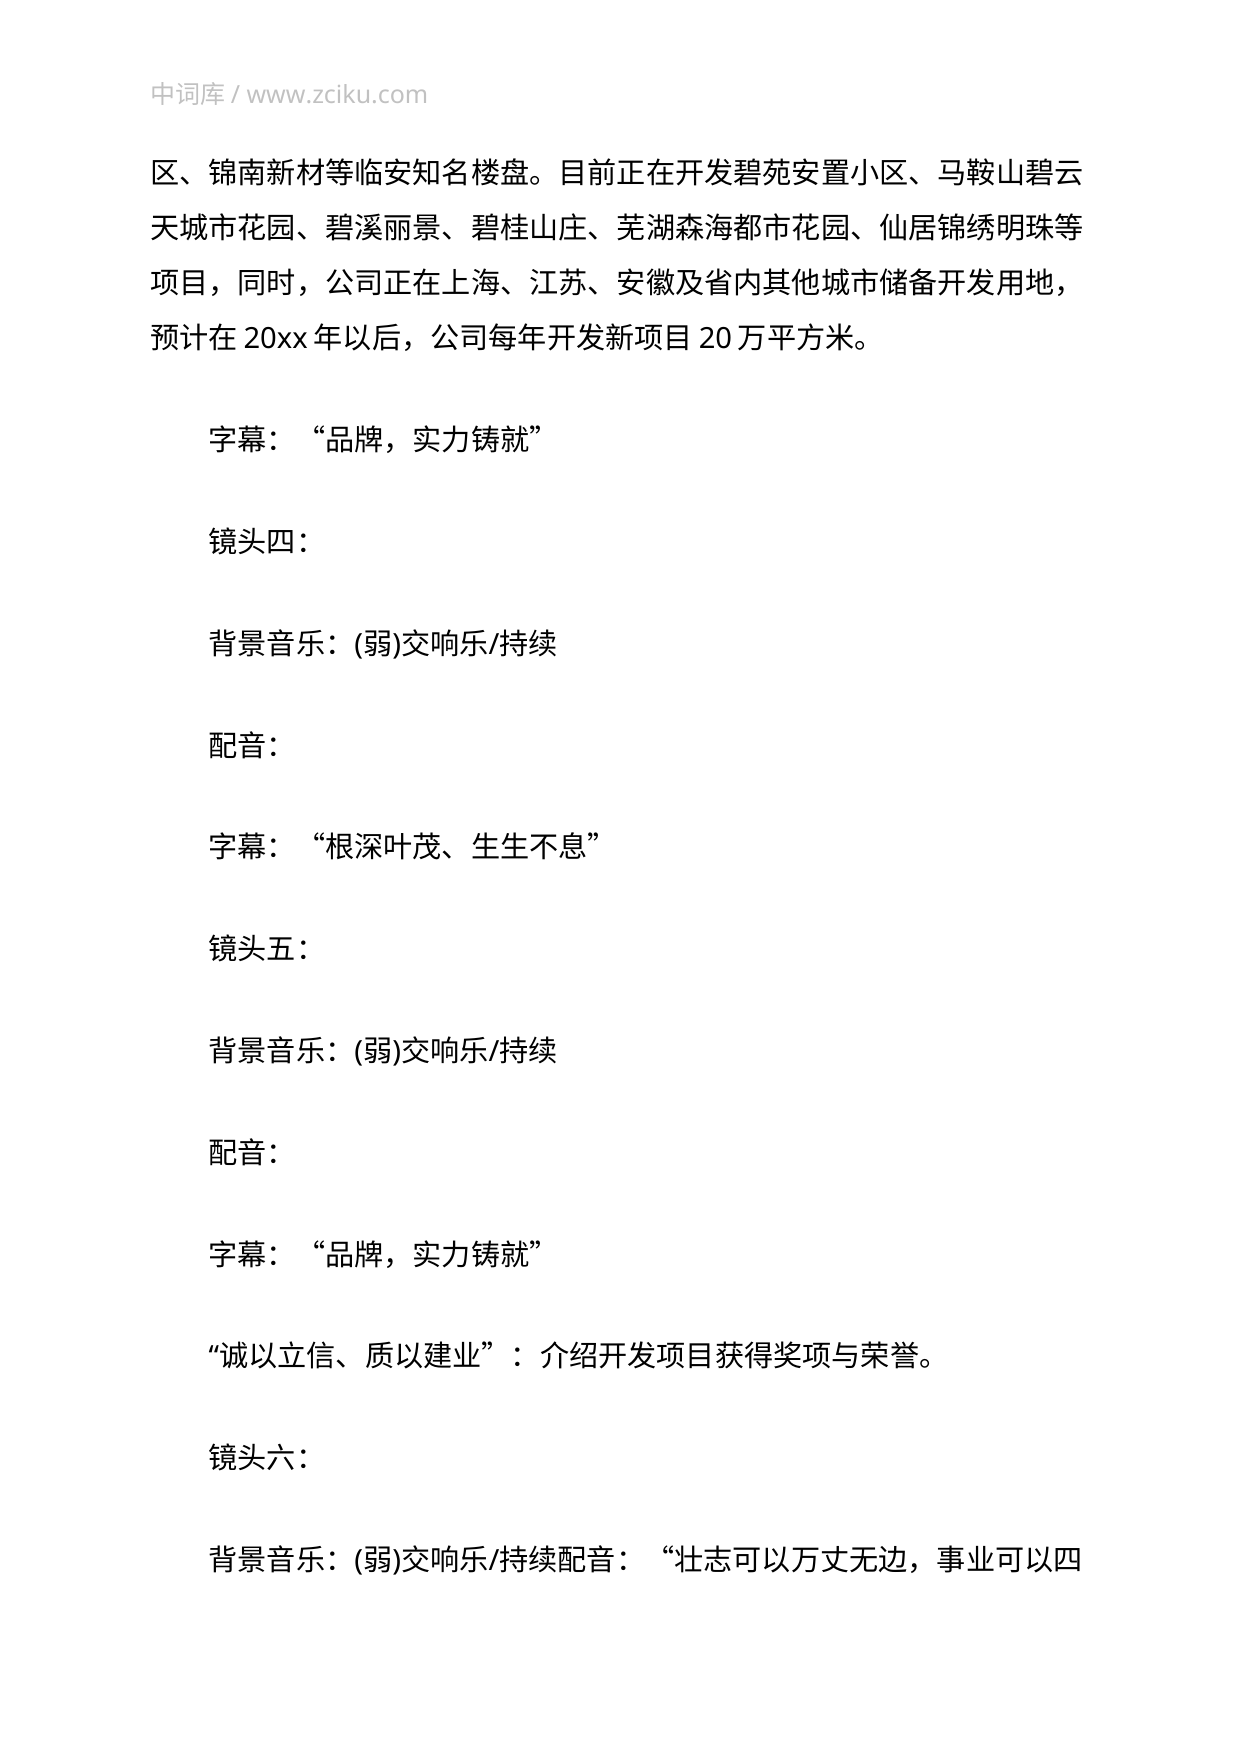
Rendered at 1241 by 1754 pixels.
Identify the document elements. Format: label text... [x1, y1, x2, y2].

text 配音： [150, 722, 1090, 764]
text 背景音乐：(弱)交响乐/持续 [150, 620, 1090, 663]
text 镜头六： [150, 1435, 1090, 1477]
text 镜头五： [150, 926, 1090, 968]
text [150, 1537, 1090, 1579]
text 配音： [150, 1129, 1090, 1172]
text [150, 150, 1090, 357]
text 字幕：“根深叶茂、生生不息” [150, 824, 1090, 866]
text 背景音乐：(弱)交响乐/持续 [150, 1027, 1090, 1070]
text 镜头四： [150, 518, 1090, 561]
text “诚以立信、质以建业”：介绍开发项目获得奖项与荣誉。 [150, 1333, 1090, 1375]
text 字幕：“品牌，实力铸就” [150, 1231, 1090, 1273]
text 字幕：“品牌，实力铸就” [150, 417, 1090, 459]
